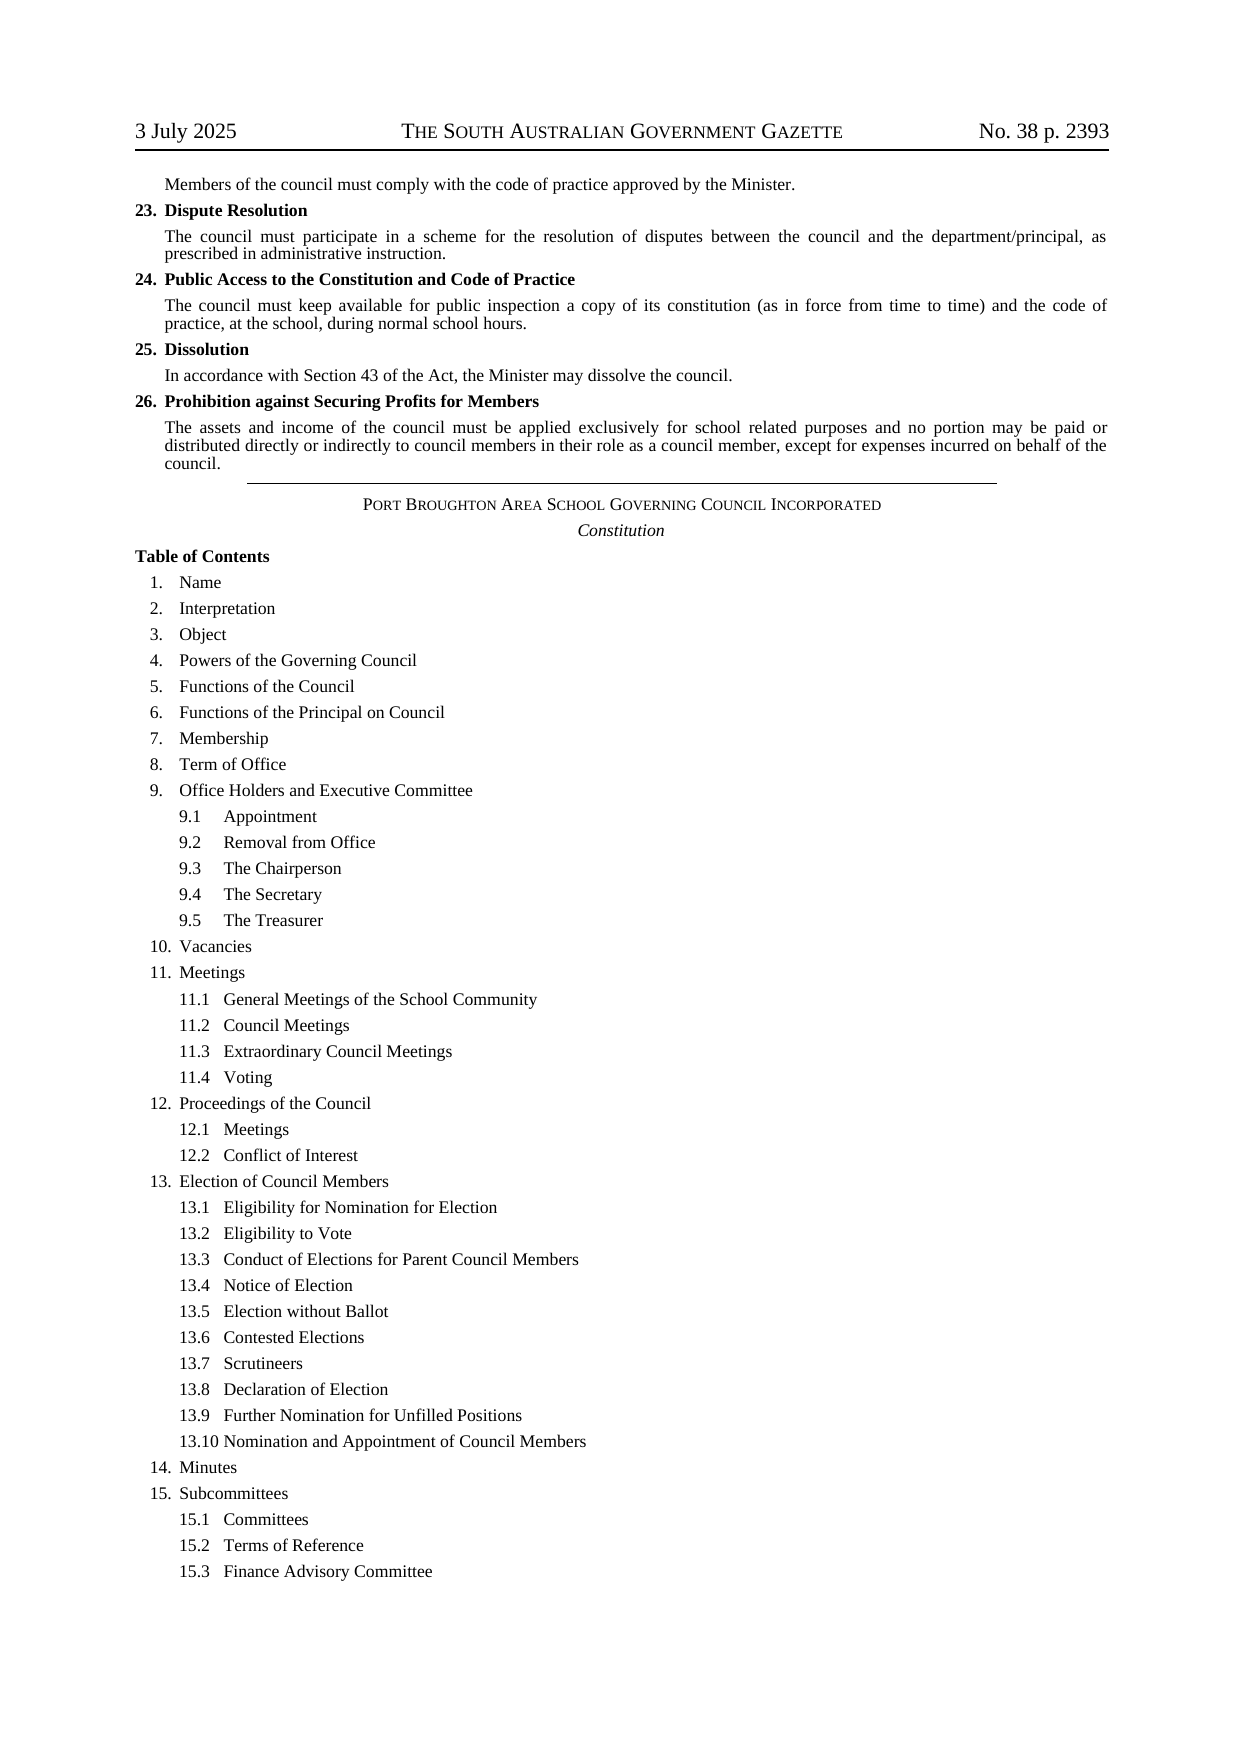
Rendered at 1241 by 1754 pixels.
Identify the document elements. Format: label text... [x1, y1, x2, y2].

text 12. Proceedings of the Council [149, 1095, 1109, 1113]
text 3. Object [149, 626, 1109, 644]
text 13.6 Contested Elections [179, 1329, 1109, 1347]
text 13.1 Eligibility for Nomination for Election [179, 1199, 1109, 1217]
text 13.7 Scrutineers [179, 1355, 1109, 1373]
text 15.1 Committees [179, 1512, 1109, 1529]
text 13. Election of Council Members [149, 1173, 1109, 1191]
text 12.1 Meetings [179, 1121, 1109, 1139]
text 2. Interpretation [149, 600, 1109, 618]
text In accordance with Section 43 of the Act, the Minister may dissolve the council. [164, 367, 1109, 385]
text Constitution [135, 522, 1109, 540]
text 10. Vacancies [149, 939, 1109, 956]
text 15.2 Terms of Reference [179, 1538, 1109, 1555]
text 13.9 Further Nomination for Unfilled Positions [179, 1407, 1109, 1425]
text 26. Prohibition against Securing Profits for Members [135, 393, 1109, 411]
text 5. Functions of the Council [149, 678, 1109, 696]
text 9. Office Holders and Executive Committee [149, 782, 1109, 800]
text 6. Functions of the Principal on Council [149, 704, 1109, 722]
text 23. Dispute Resolution [135, 202, 1109, 219]
text 25. Dissolution [135, 341, 1109, 359]
text 14. Minutes [149, 1459, 1109, 1477]
text 9.2 Removal from Office [179, 834, 1109, 852]
text 24. Public Access to the Constitution and Code of Practice [135, 272, 1109, 289]
text 11.2 Council Meetings [179, 1017, 1109, 1034]
text 8. Term of Office [149, 756, 1109, 774]
text 12.2 Conflict of Interest [179, 1147, 1109, 1165]
text 13.5 Election without Ballot [179, 1303, 1109, 1321]
text Port Broughton Area School Governing Council Incorporated [135, 496, 1109, 514]
text 11.4 Voting [179, 1069, 1109, 1087]
text Table of Contents [135, 548, 1109, 566]
text 15. Subcommittees [149, 1486, 1109, 1503]
text 7. Membership [149, 730, 1109, 748]
text 9.3 The Chairperson [179, 861, 1109, 878]
text 15.3 Finance Advisory Committee [179, 1564, 1109, 1581]
text 13.8 Declaration of Election [179, 1381, 1109, 1399]
text 13.10 Nomination and Appointment of Council Members [179, 1433, 1109, 1451]
text The council must participate in a scheme for the resolution of disputes between the council and the department/principal, as prescribed in administrative instruction. [164, 228, 1109, 263]
text 9.5 The Treasurer [179, 913, 1109, 930]
text 13.2 Eligibility to Vote [179, 1225, 1109, 1243]
text The council must keep available for public inspection a copy of its constitution (as in force from time to time) and the code of practice, at the school, during normal school hours. [164, 298, 1109, 333]
text 11. Meetings [149, 965, 1109, 982]
text 1. Name [149, 574, 1109, 592]
text Members of the council must comply with the code of practice approved by the Minister. [164, 176, 1109, 193]
text 11.3 Extraordinary Council Meetings [179, 1043, 1109, 1061]
text 9.4 The Secretary [179, 887, 1109, 904]
text 4. Powers of the Governing Council [149, 652, 1109, 670]
text 13.4 Notice of Election [179, 1277, 1109, 1295]
text The assets and income of the council must be applied exclusively for school related purposes and no portion may be paid or distributed directly or indirectly to council members in their role as a council member, except for expenses incurred on behalf of the council. [164, 419, 1109, 473]
text 11.1 General Meetings of the School Community [179, 991, 1109, 1008]
text 9.1 Appointment [179, 808, 1109, 826]
text 13.3 Conduct of Elections for Parent Council Members [179, 1251, 1109, 1269]
